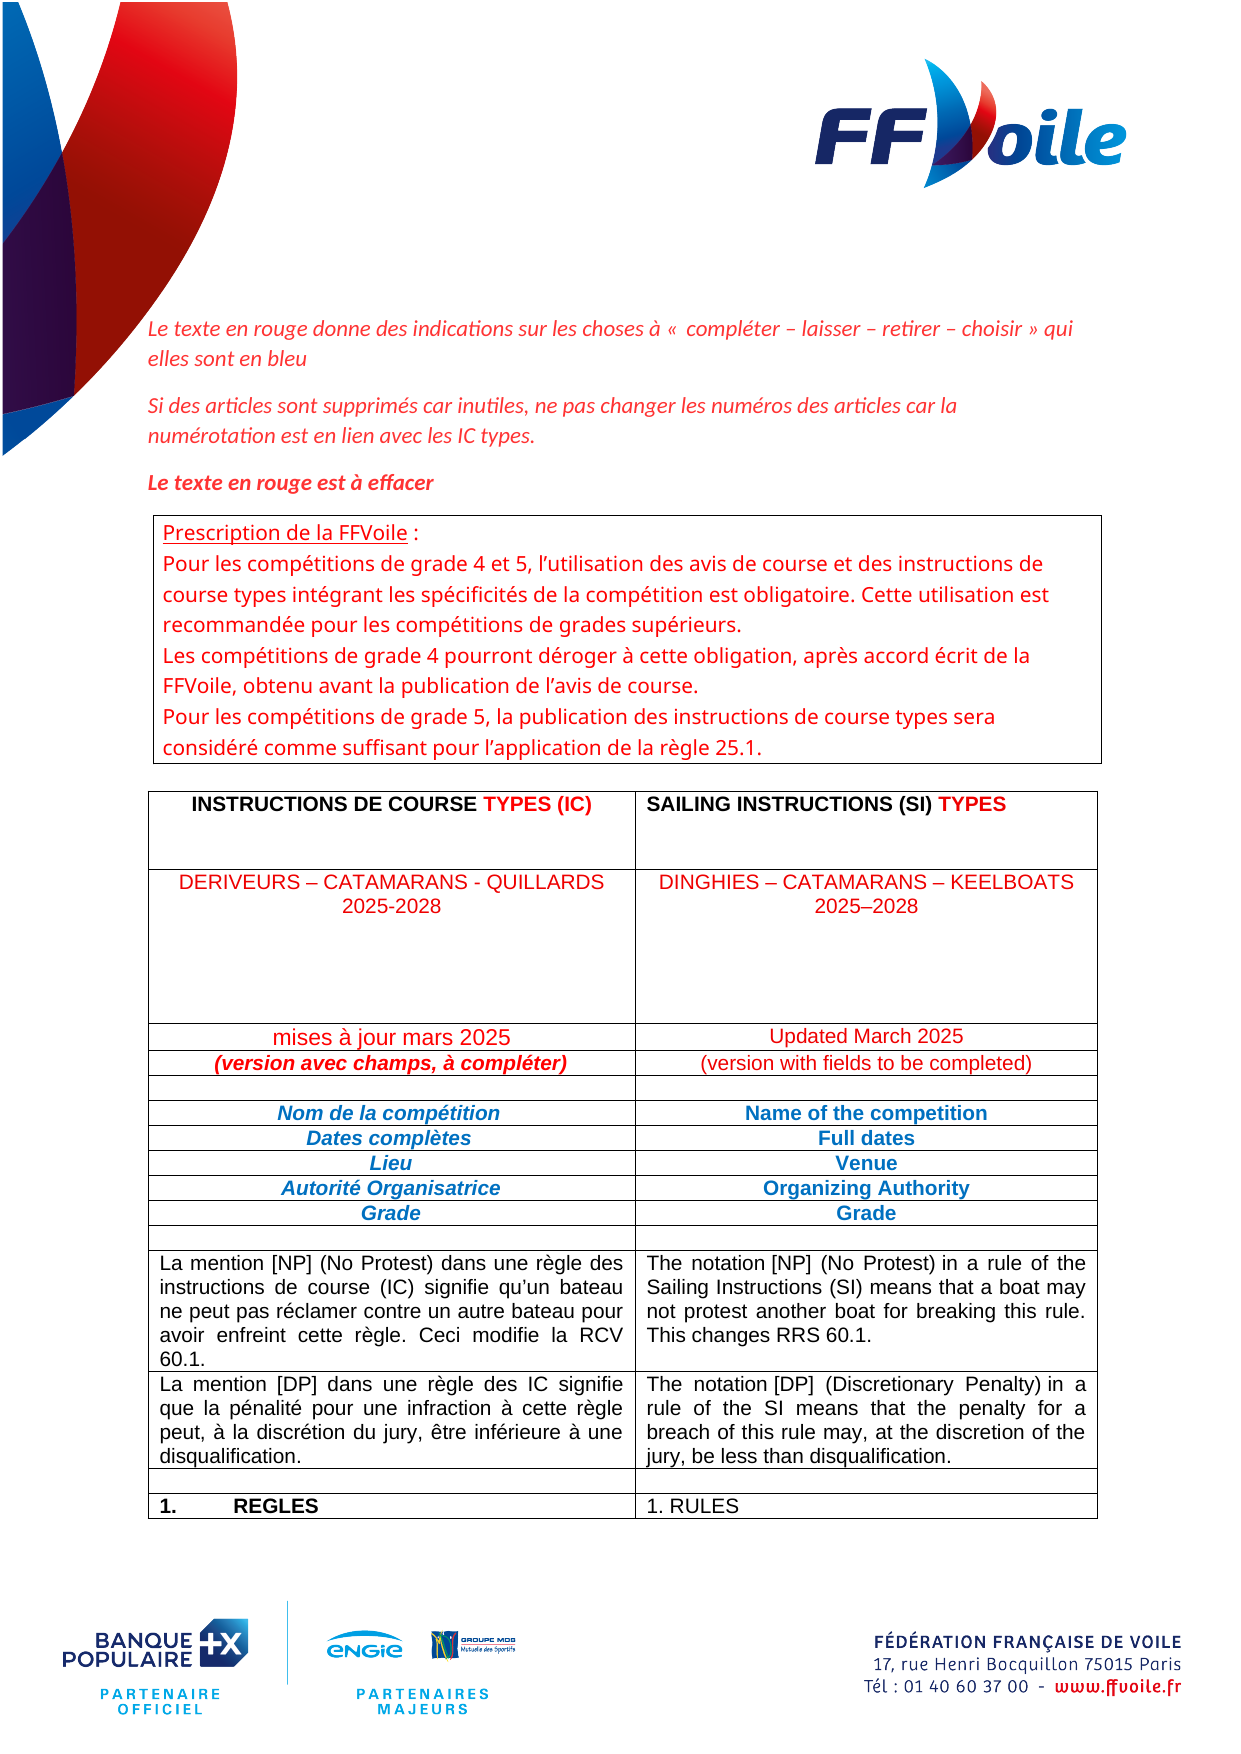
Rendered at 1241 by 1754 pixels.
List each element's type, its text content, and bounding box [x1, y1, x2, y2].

table_cell Name of the competition [636, 1101, 1097, 1125]
table_cell La mention [NP] (No Protest) dans une règle des instructions de course (IC) signifie qu’un bateau ne peut pas réclamer contre un autre bateau pour avoir enfreint cette règle. Ceci modifie la RCV 60.1. [149, 1251, 635, 1371]
subtitle Les compétitions de grade 4 pourront déroger à cette obligation, après accord écrit de la FFVoile, obtenu avant la publication de l’avis de course. [154, 638, 1101, 699]
subtitle Prescription de la FFVoile : [154, 516, 1101, 546]
table_cell Autorité Organisatrice [149, 1176, 635, 1200]
table_cell (version avec champs, à compléter) [149, 1051, 635, 1075]
text Si des articles sont supprimés car inutiles, ne pas changer les numéros des articles car la numérotation est en lien avec les IC types. [148, 391, 1093, 449]
subtitle Pour les compétitions de grade 4 et 5, l’utilisation des avis de course et des instructions de course types intégrant les spécificités de la compétition est obligatoire. Cette utilisation est recommandée pour les compétitions de grades supérieurs. [154, 546, 1101, 638]
table_cell [636, 1076, 1097, 1100]
table_cell The notation [NP] (No Protest) in a rule of the Sailing Instructions (SI) means that a boat may not protest another boat for breaking this rule. This changes RRS 60.1. [636, 1251, 1097, 1371]
table_cell La mention [DP] dans une règle des IC signifie que la pénalité pour une infraction à cette règle peut, à la discrétion du jury, être inférieure à une disqualification. [149, 1372, 635, 1468]
table_header SAILING INSTRUCTIONS (SI) TYPES [636, 792, 1097, 869]
table_cell DINGHIES – CATAMARANS – KEELBOATS 2025–2028 [636, 870, 1097, 1023]
table_cell Dates complètes [149, 1126, 635, 1150]
table_cell Updated March 2025 [636, 1024, 1097, 1050]
table_cell (version with fields to be completed) [636, 1051, 1097, 1075]
subtitle Pour les compétitions de grade 5, la publication des instructions de course types sera considéré comme suffisant pour l’application de la règle 25.1. [154, 699, 1101, 763]
table_cell DERIVEURS – CATAMARANS - QUILLARDS 2025-2028 [149, 870, 635, 1023]
table_cell [149, 1226, 635, 1250]
text Le texte en rouge donne des indications sur les choses à « compléter – laisser – retirer – choisir » qui elles sont en bleu [148, 314, 1093, 372]
table_cell Lieu [149, 1151, 635, 1175]
table_cell Grade [149, 1201, 635, 1225]
table_cell 1. RULES [636, 1494, 1097, 1518]
table_header INSTRUCTIONS DE COURSE TYPES (IC) [149, 792, 635, 869]
table_cell [149, 1469, 635, 1493]
table_cell Grade [636, 1201, 1097, 1225]
table_cell 1. REGLES [149, 1494, 635, 1518]
text Le texte en rouge est à effacer [148, 468, 1093, 496]
table_cell Venue [636, 1151, 1097, 1175]
table_cell Nom de la compétition [149, 1101, 635, 1125]
table_cell [149, 1076, 635, 1100]
table_cell [636, 1469, 1097, 1493]
table_cell The notation [DP] (Discretionary Penalty) in a rule of the SI means that the penalty for a breach of this rule may, at the discretion of the jury, be less than disqualification. [636, 1372, 1097, 1468]
table_cell mises à jour mars 2025 [149, 1024, 635, 1050]
table_cell Organizing Authority [636, 1176, 1097, 1200]
table_cell [636, 1226, 1097, 1250]
table_cell Full dates [636, 1126, 1097, 1150]
picture [2, 2, 1241, 1754]
